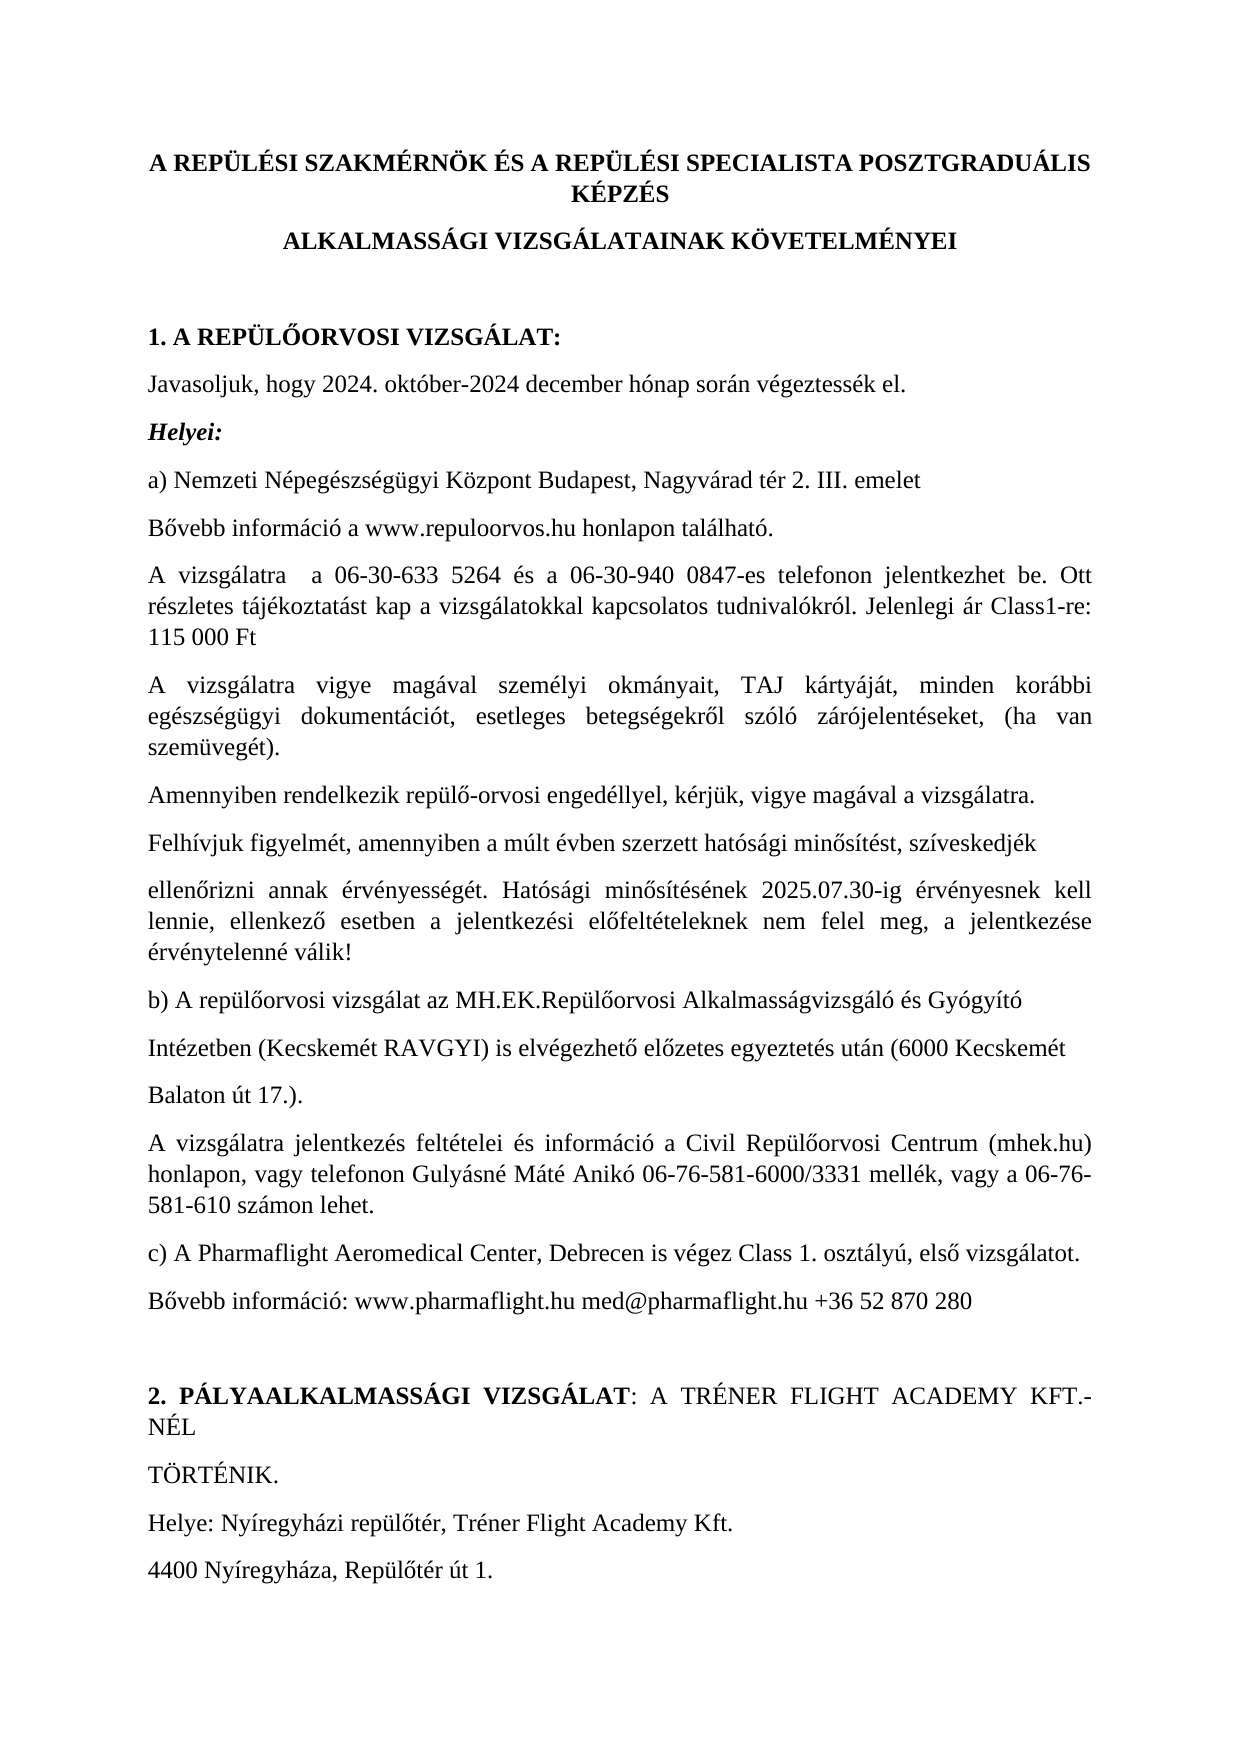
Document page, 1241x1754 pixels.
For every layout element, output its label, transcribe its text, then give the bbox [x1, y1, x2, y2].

text 4400 Nyíregyháza, Repülőtér út 1. [148, 1555, 1093, 1584]
text A vizsgálatra jelentkezés feltételei és információ a Civil Repülőorvosi Centrum (mhek.hu) honlapon, vagy telefonon Gulyásné Máté Anikó 06-76-581-6000/3331 mellék, vagy a 06-76-581-610 számon lehet. [148, 1128, 1093, 1219]
text ellenőrizni annak érvényességét. Hatósági minősítésének 2025.07.30-ig érvényesnek kell lennie, ellenkező esetben a jelentkezési előfeltételeknek nem felel meg, a jelentkezése érvénytelenné válik! [148, 875, 1093, 966]
text Amennyiben rendelkezik repülő-orvosi engedéllyel, kérjük, vigye magával a vizsgálatra. [148, 780, 1093, 809]
text a) Nemzeti Népegészségügyi Központ Budapest, Nagyvárad tér 2. III. emelet [148, 465, 1093, 494]
text b) A repülőorvosi vizsgálat az MH.EK.Repülőorvosi Alkalmasságvizsgáló és Gyógyító [148, 985, 1093, 1014]
text A vizsgálatra vigye magával személyi okmányait, TAJ kártyáját, minden korábbi egészségügyi dokumentációt, esetleges betegségekről szóló zárójelentéseket, (ha van szemüvegét). [148, 670, 1093, 761]
text Helye: Nyíregyházi repülőtér, Tréner Flight Academy Kft. [148, 1508, 1093, 1536]
text 1. A REPÜLŐORVOSI VIZSGÁLAT: [148, 322, 1093, 351]
text Felhívjuk figyelmét, amennyiben a múlt évben szerzett hatósági minősítést, szíveskedjék [148, 828, 1093, 856]
text Javasoljuk, hogy 2024. október-2024 december hónap során végeztessék el. [148, 369, 1093, 398]
text Bővebb információ a www.repuloorvos.hu honlapon található. [148, 513, 1093, 541]
text A vizsgálatra a 06-30-633 5264 és a 06-30-940 0847-es telefonon jelentkezhet be. Ott részletes tájékoztatást kap a vizsgálatokkal kapcsolatos tudnivalókról. Jelenlegi ár Class1-re: 115 000 Ft [148, 560, 1093, 651]
text Balaton út 17.). [148, 1081, 1093, 1109]
text Bővebb információ: www.pharmaflight.hu med@pharmaflight.hu +36 52 870 280 [148, 1286, 1093, 1314]
text 2. PÁLYAALKALMASSÁGI VIZSGÁLAT: A TRÉNER FLIGHT ACADEMY KFT.-NÉL [148, 1381, 1093, 1441]
text Helyei: [148, 417, 1093, 446]
text Intézetben (Kecskemét RAVGYI) is elvégezhető előzetes egyeztetés után (6000 Kecskemét [148, 1033, 1093, 1062]
text TÖRTÉNIK. [148, 1460, 1093, 1489]
text c) A Pharmaflight Aeromedical Center, Debrecen is végez Class 1. osztályú, első vizsgálatot. [148, 1238, 1093, 1267]
text A REPÜLÉSI SZAKMÉRNÖK ÉS A REPÜLÉSI SPECIALISTA POSZTGRADUÁLIS KÉPZÉS [148, 148, 1093, 207]
text ALKALMASSÁGI VIZSGÁLATAINAK KÖVETELMÉNYEI [148, 226, 1093, 255]
